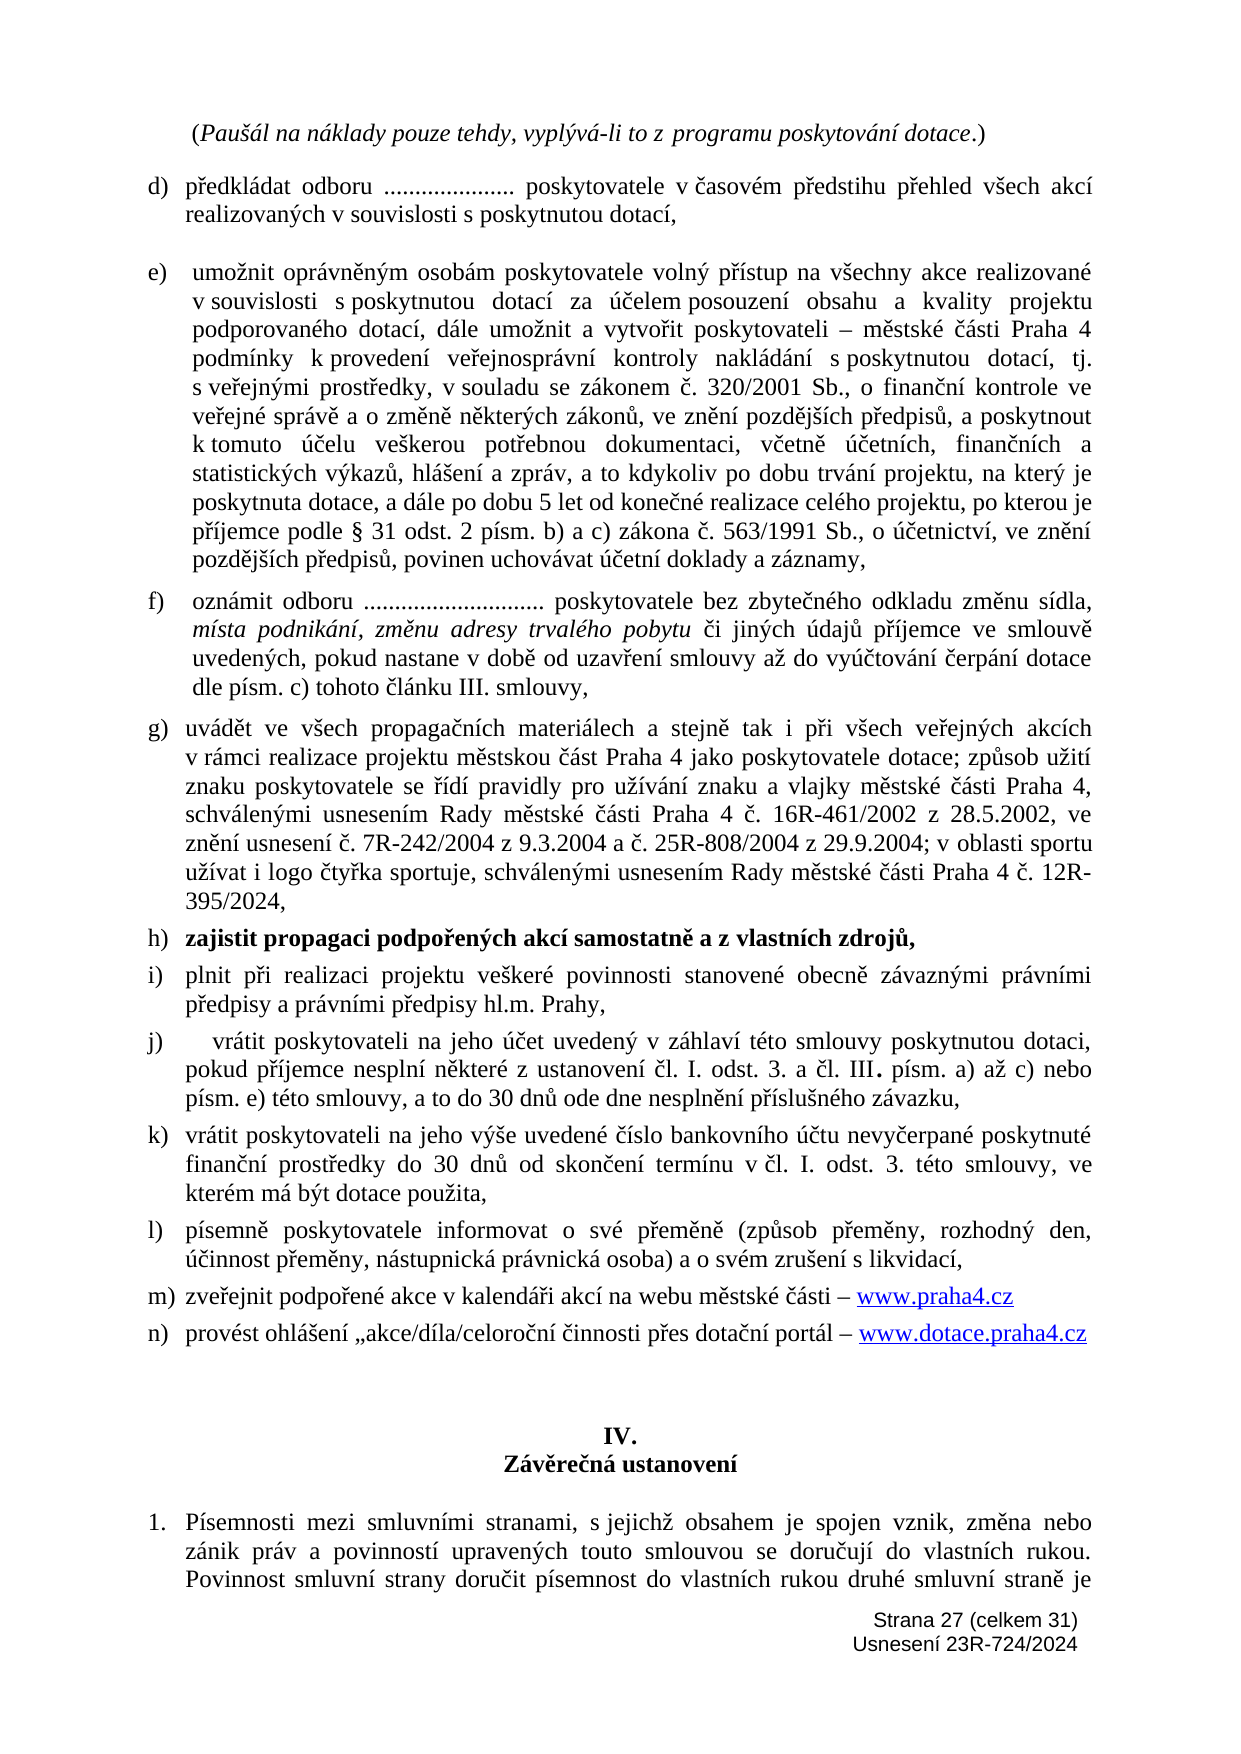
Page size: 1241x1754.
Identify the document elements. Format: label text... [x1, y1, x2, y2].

list provést ohlášení „akce/díla/celoroční činnosti přes dotační portál – www.dotace.praha4.cz [148, 1318, 1093, 1347]
list zveřejnit podpořené akce v kalendáři akcí na webu městské části – www.praha4.cz [148, 1281, 1093, 1309]
text IV. [148, 1421, 1093, 1449]
list zajistit propagaci podpořených akcí samostatně a z vlastních zdrojů, [148, 923, 1093, 952]
list vrátit poskytovateli na jeho výše uvedené číslo bankovního účtu nevyčerpané poskytnuté finanční prostředky do 30 dnů od skončení termínu v čl. I. odst. 3. této smlouvy, ve kterém má být dotace použita, [148, 1120, 1093, 1207]
list předkládat odboru ..................... poskytovatele v časovém předstihu přehled všech akcí realizovaných v souvislosti s poskytnutou dotací, [148, 171, 1093, 228]
text Závěrečná ustanovení [148, 1449, 1093, 1478]
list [148, 1507, 1093, 1593]
text e) umožnit oprávněným osobám poskytovatele volný přístup na všechny akce realizované v souvislosti s poskytnutou dotací za účelem posouzení obsahu a kvality projektu podporovaného dotací, dále umožnit a vytvořit poskytovateli – městské části Praha 4 podmínky k provedení veřejnosprávní kontroly nakládání s poskytnutou dotací, tj. s veřejnými prostředky, v souladu se zákonem č. 320/2001 Sb., o finanční kontrole ve veřejné správě a o změně některých zákonů, ve znění pozdějších předpisů, a poskytnout k tomuto účelu veškerou potřebnou dokumentaci, včetně účetních, finančních a statistických výkazů, hlášení a zpráv, a to kdykoliv po dobu trvání projektu, na který je poskytnuta dotace, a dále po dobu 5 let od konečné realizace celého projektu, po kterou je příjemce podle § 31 odst. 2 písm. b) a c) zákona č. 563/1991 Sb., o účetnictví, ve znění pozdějších předpisů, povinen uchovávat účetní doklady a záznamy, [148, 257, 1093, 573]
text (Paušál na náklady pouze tehdy, vyplývá-li to z programu poskytování dotace.) [185, 118, 1093, 147]
list vrátit poskytovateli na jeho účet uvedený v záhlaví této smlouvy poskytnutou dotaci, pokud příjemce nesplní některé z ustanovení čl. I. odst. 3. a čl. III. písm. a) až c) nebo písm. e) této smlouvy, a to do 30 dnů ode dne nesplnění příslušného závazku, [148, 1026, 1093, 1112]
list písemně poskytovatele informovat o své přeměně (způsob přeměny, rozhodný den, účinnost přeměny, nástupnická právnická osoba) a o svém zrušení s likvidací, [148, 1215, 1093, 1272]
list plnit při realizaci projektu veškeré povinnosti stanovené obecně závaznými právními předpisy a právními předpisy hl.m. Prahy, [148, 960, 1093, 1017]
text f) oznámit odboru ............................. poskytovatele bez zbytečného odkladu změnu sídla, místa podnikání, změnu adresy trvalého pobytu či jiných údajů příjemce ve smlouvě uvedených, pokud nastane v době od uzavření smlouvy až do vyúčtování čerpání dotace dle písm. c) tohoto článku III. smlouvy, [148, 586, 1093, 701]
list uvádět ve všech propagačních materiálech a stejně tak i při všech veřejných akcích v rámci realizace projektu městskou část Praha 4 jako poskytovatele dotace; způsob užití znaku poskytovatele se řídí pravidly pro užívání znaku a vlajky městské části Praha 4, schválenými usnesením Rady městské části Praha 4 č. 16R-461/2002 z 28.5.2002, ve znění usnesení č. 7R-242/2004 z 9.3.2004 a č. 25R-808/2004 z 29.9.2004; v oblasti sportu užívat i logo čtyřka sportuje, schválenými usnesením Rady městské části Praha 4 č. 12R-395/2024, [148, 713, 1093, 914]
